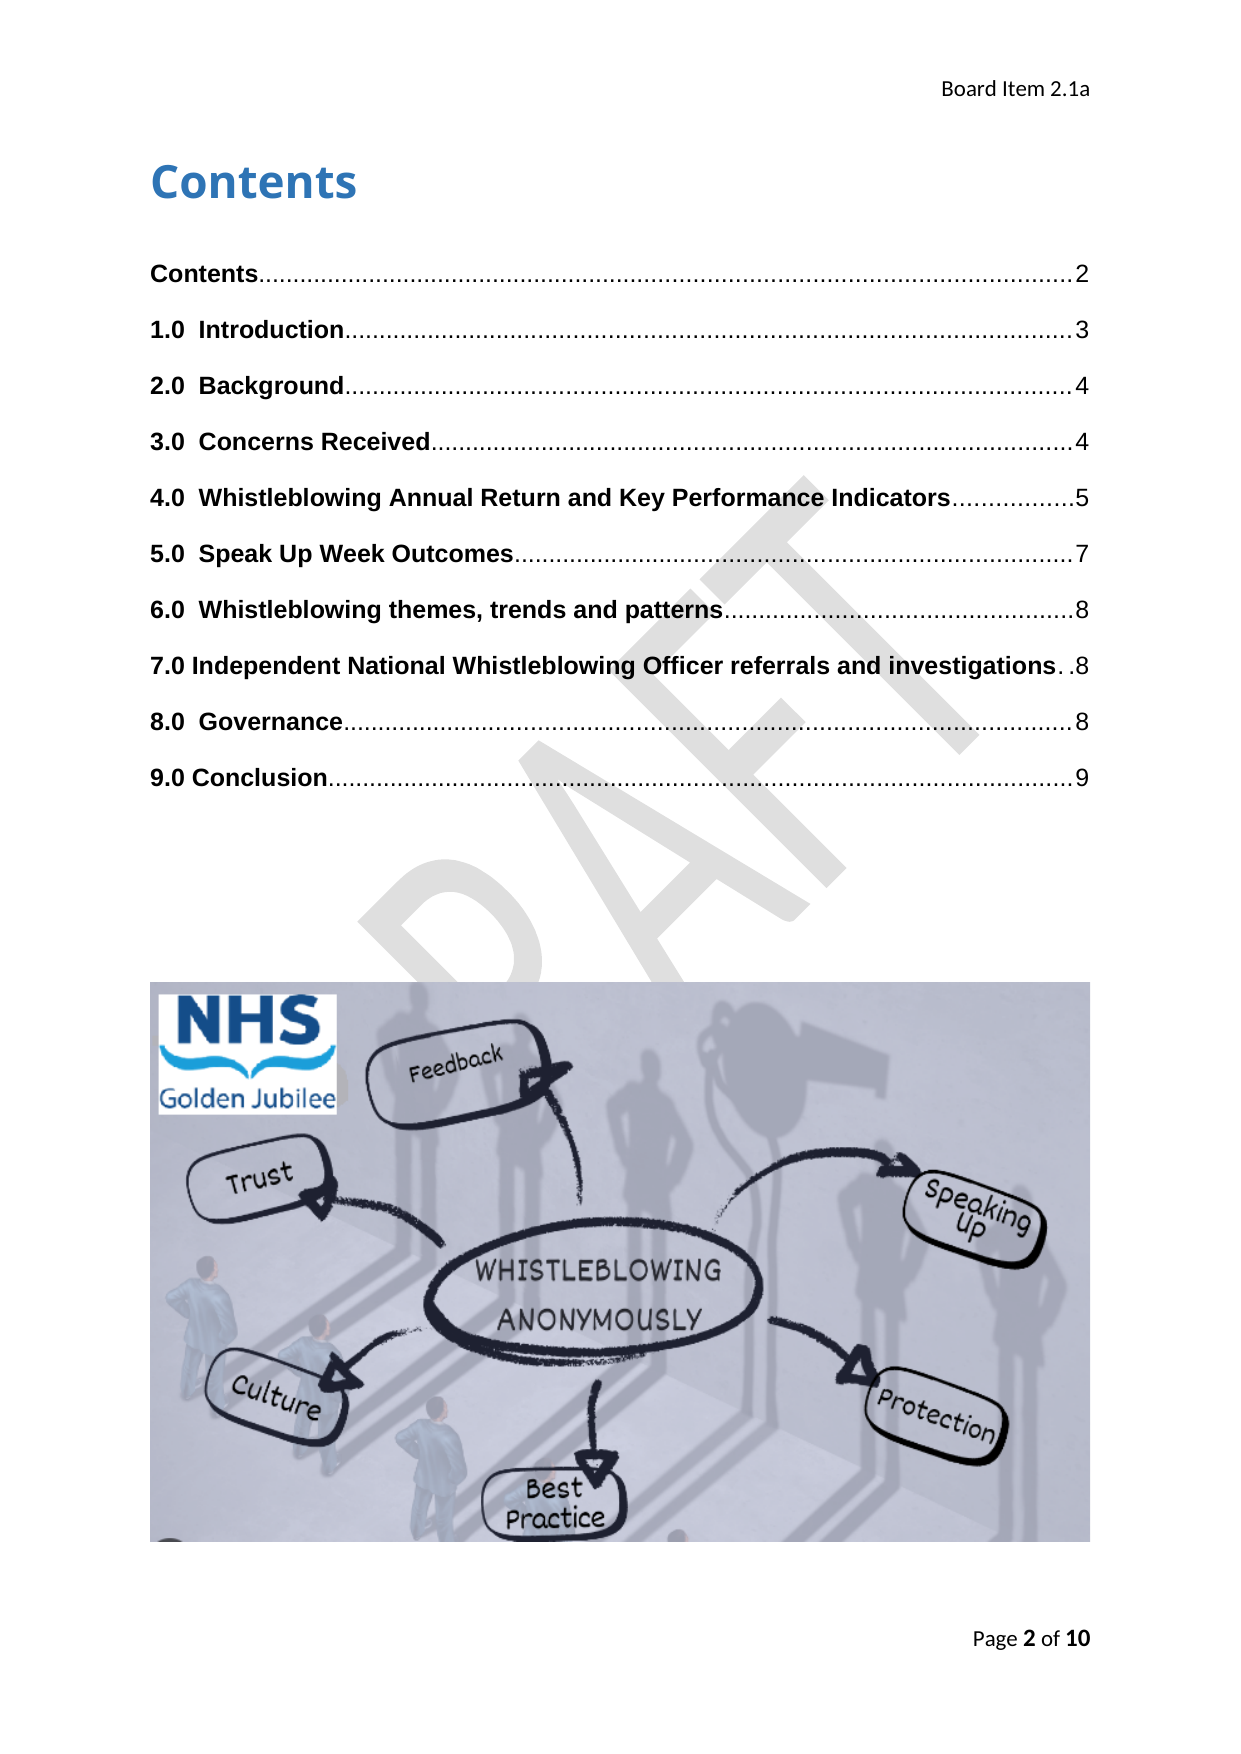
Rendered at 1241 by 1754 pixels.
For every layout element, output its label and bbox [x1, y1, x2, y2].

picture [150, 982, 1091, 1542]
